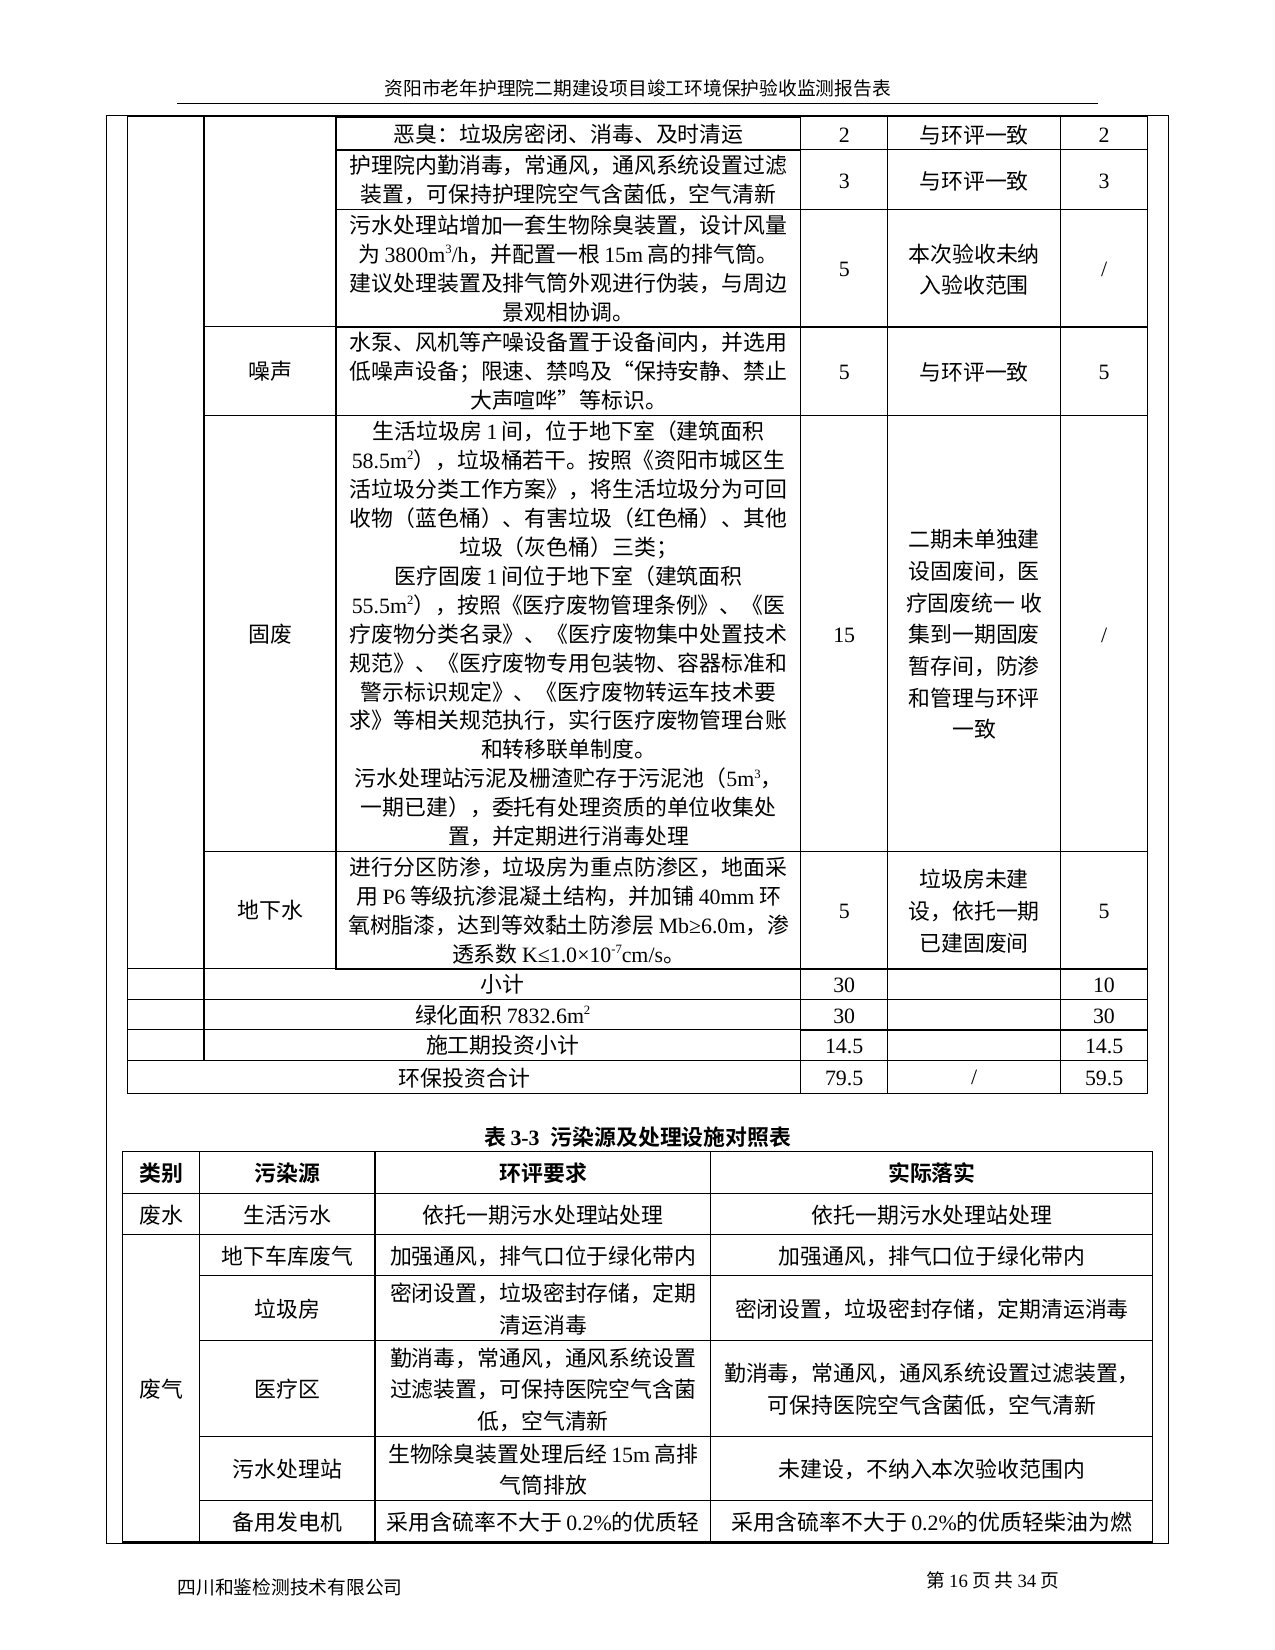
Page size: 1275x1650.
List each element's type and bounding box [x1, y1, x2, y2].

table_header [107, 116, 1168, 1542]
